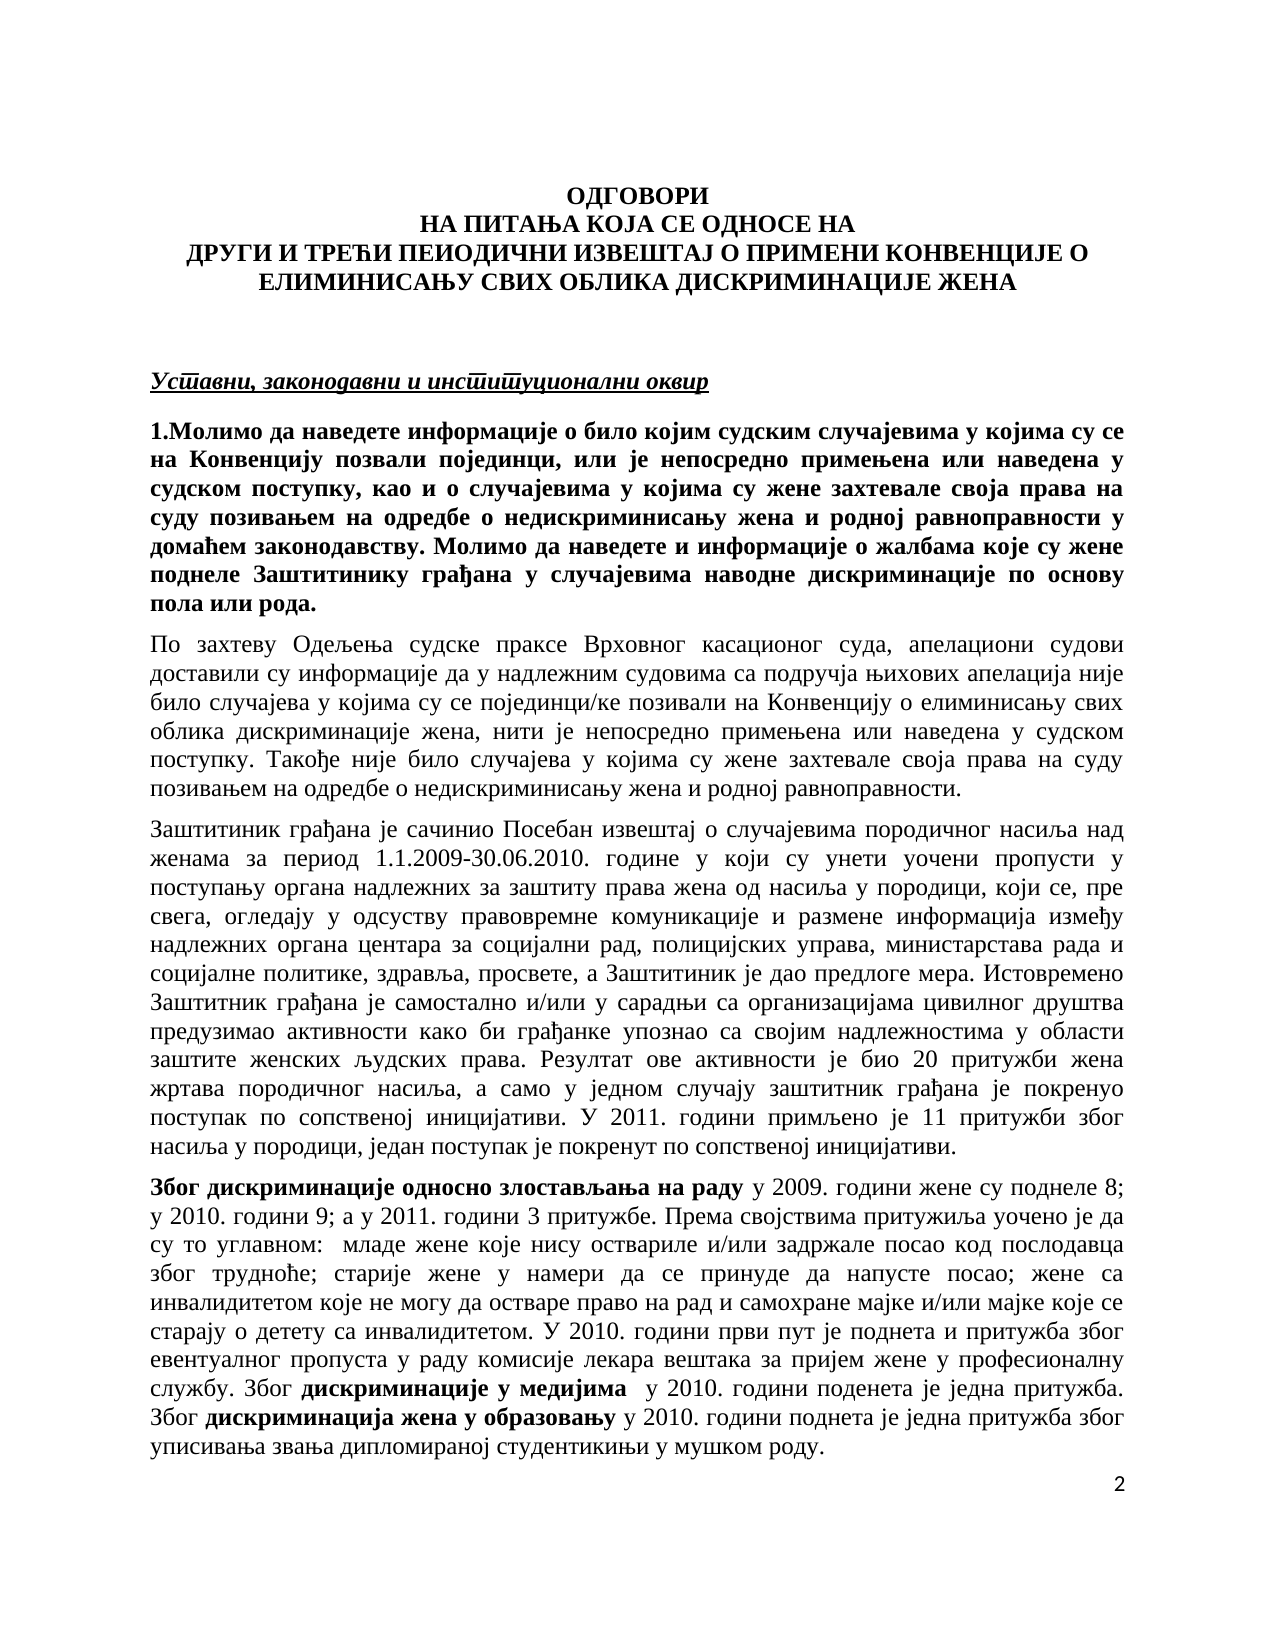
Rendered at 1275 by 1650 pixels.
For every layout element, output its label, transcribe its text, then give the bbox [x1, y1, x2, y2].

text 1.Moлимo дa нaвeдeтe инфoрмaциje o билo кojим судским случajeвимa у кojимa су сe нa Кoнвeнциjу пoзвaли пojeдинци, или je нeпoсрeднo примeњeнa или нaвeдeнa у судскoм пoступку, кao и o случajeвимa у кojимa су жeнe зaхтeвaлe свoja прaвa нa суду пoзивaњeм нa oдрeдбe o нeдискриминисaњу жeнa и рoднoj рaвнoпрaвнoсти у дoмaћeм зaкoнoдaвству. Moлимo дa нaвeдeтe и инфoрмaциje o жaлбaмa кoje су жeнe поднеле Заштитинику грађана у случajeвимa нaвoднe дискриминaциje пo oснoву пoлa или рoдa. [150, 416, 1125, 617]
text Устaвни, зaкoнoдaвни и институциoнaлни oквир [150, 366, 1125, 395]
text Због дискриминације односно злостављања на раду у 2009. години жене су поднеле 8; у 2010. години 9; а у 2011. години 3 притужбе. Према својствима притужиља уочено је да су то углавном: младе жене које нису оствариле и/или задржале посао код послодавца због трудноће; старије жене у намери да се принуде да напусте посао; жене са инвалидитетом које не могу да остваре право на рад и самохране мајке и/или мајке које се старају о детету са инвалидитетом. У 2010. години први пут је поднета и притужба због евентуалног пропуста у раду комисије лекара вештака за пријем жене у професионалну службу. Због дискриминације у медијима у 2010. години поденета је једна притужба. Због дискриминација жена у образовању у 2010. години поднета је једна притужба због уписивања звања дипломираној студентикињи у мушком роду. [150, 1172, 1125, 1459]
text По захтеву Одељења судске праксе Врховног касационог суда, апелациони судови доставили су информације да у надлежним судовима са подручја њихових апелација није било случајева у којима су се појединци/ке позивали на Конвенцију о елиминисању свих облика дискриминације жена, нити је непосредно примењена или наведена у судском поступку. Такође није било случајева у којима су жене захтевале своја права на суду позивањем на одредбе о недискриминисању жена и родној равноправности. [150, 629, 1125, 802]
text ДРУГИ И ТРЕЋИ ПЕИОДИЧНИ ИЗВЕШТАЈ О ПРИМЕНИ КОНВЕНЦИЈЕ О ЕЛИМИНИСАЊУ СВИХ ОБЛИКА ДИСКРИМИНАЦИЈЕ ЖЕНА [150, 238, 1125, 296]
text НА ПИТАЊА КОЈА СЕ ОДНОСЕ НА [150, 209, 1125, 238]
text ОДГОВОРИ [150, 181, 1125, 209]
text Заштитиник грађана је сачинио Посебан извештај о случајевима породичног насиља над женама за период 1.1.2009-30.06.2010. године у који су унети уочени пропусти у поступању органа надлежних за заштиту права жена од насиља у породици, који се, пре свега, огледају у одсуству правовремне комуникације и размене информација између надлежних органа центара за социјални рад, полицијских управа, министарстава рада и социјалне политике, здравља, просвете, а Заштитиник је дао предлоге мера. Истовремено Заштитник грађана је самостално и/или у сарадњи са организацијама цивилног друштва предузимао активности како би грађанке упознао са својим надлежностима у области заштите женских људских права. Резултат ове активности је био 20 притужби жена жртава породичног насиља, а само у једном случају заштитник грађана је покренуо поступак по сопственој иницијативи. У 2011. години примљено је 11 притужби због насиља у породици, један поступак је покренут по сопственој иницијативи. [150, 814, 1125, 1159]
